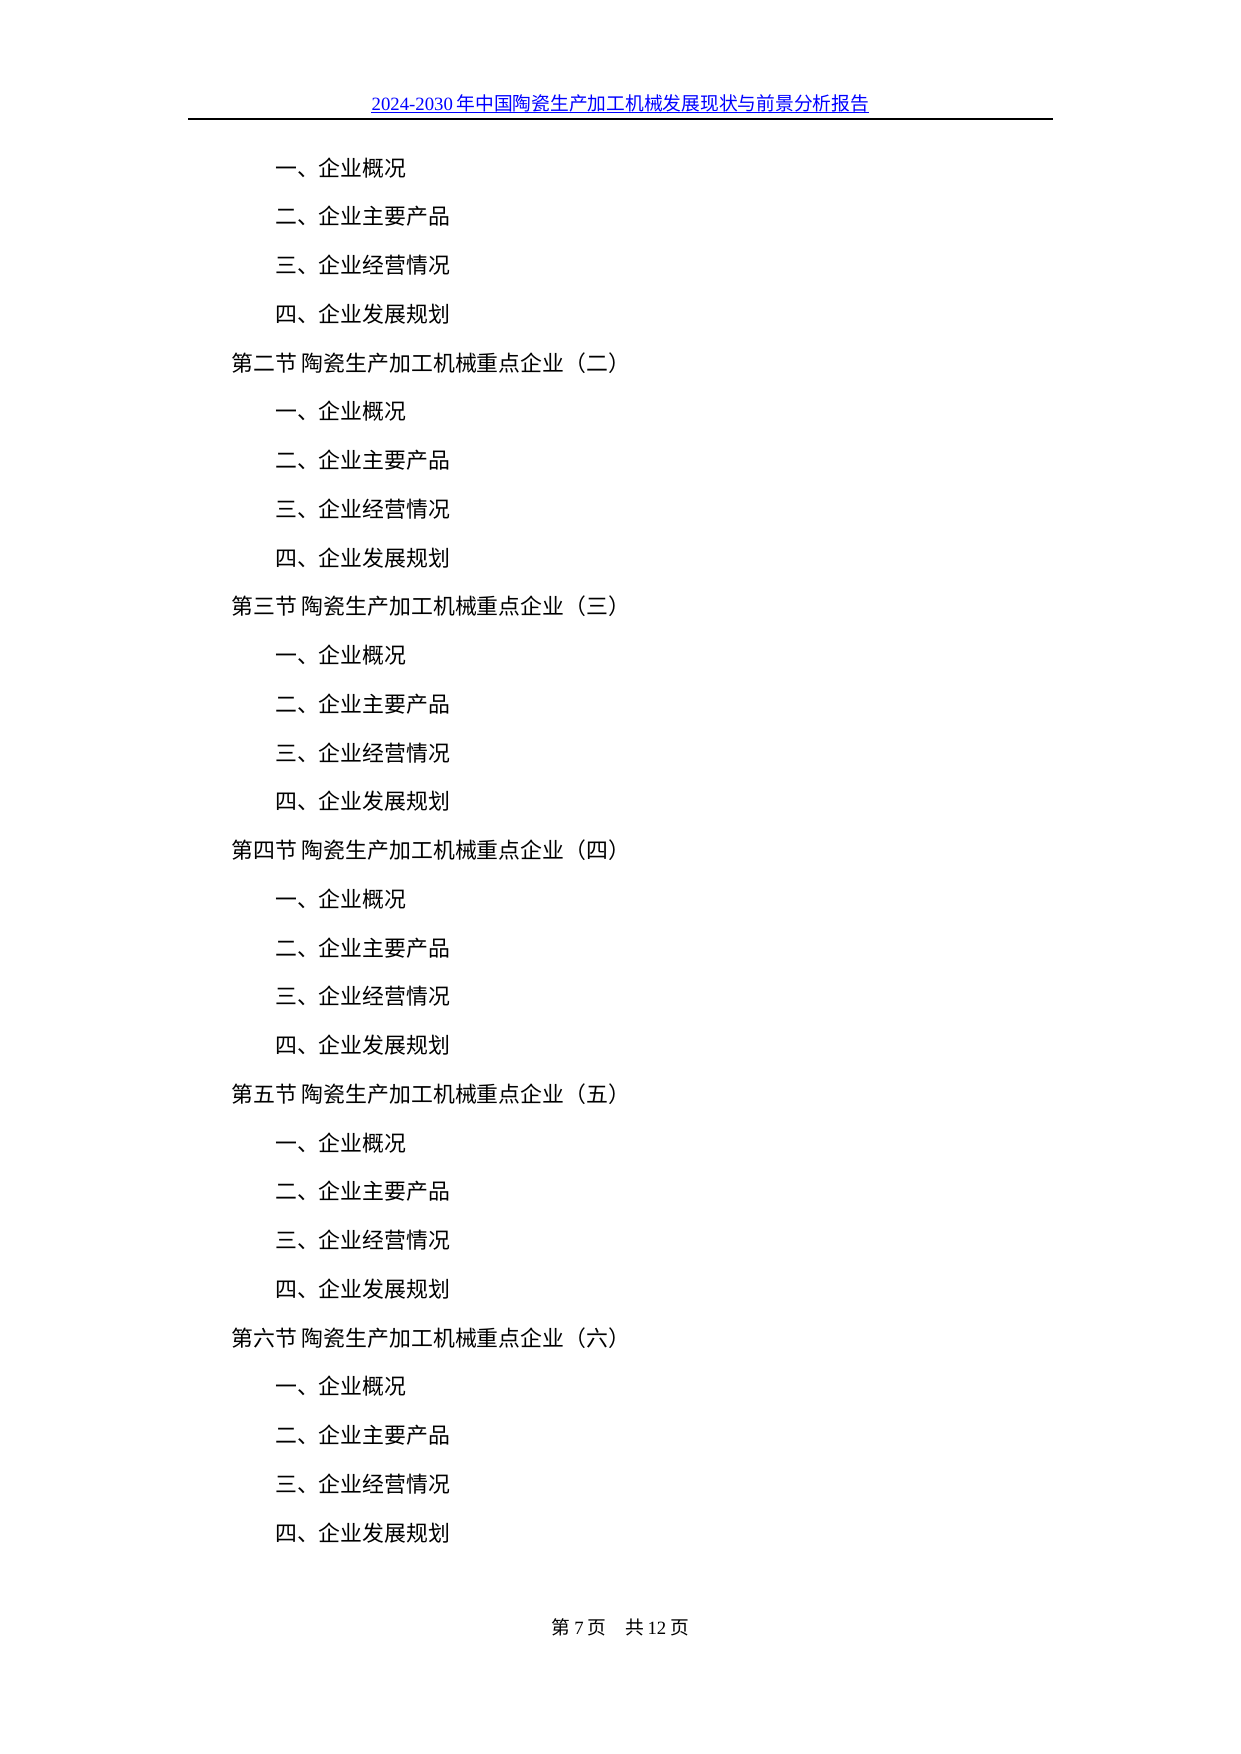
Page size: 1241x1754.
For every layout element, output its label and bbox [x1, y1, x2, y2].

text [187, 150, 1053, 1548]
